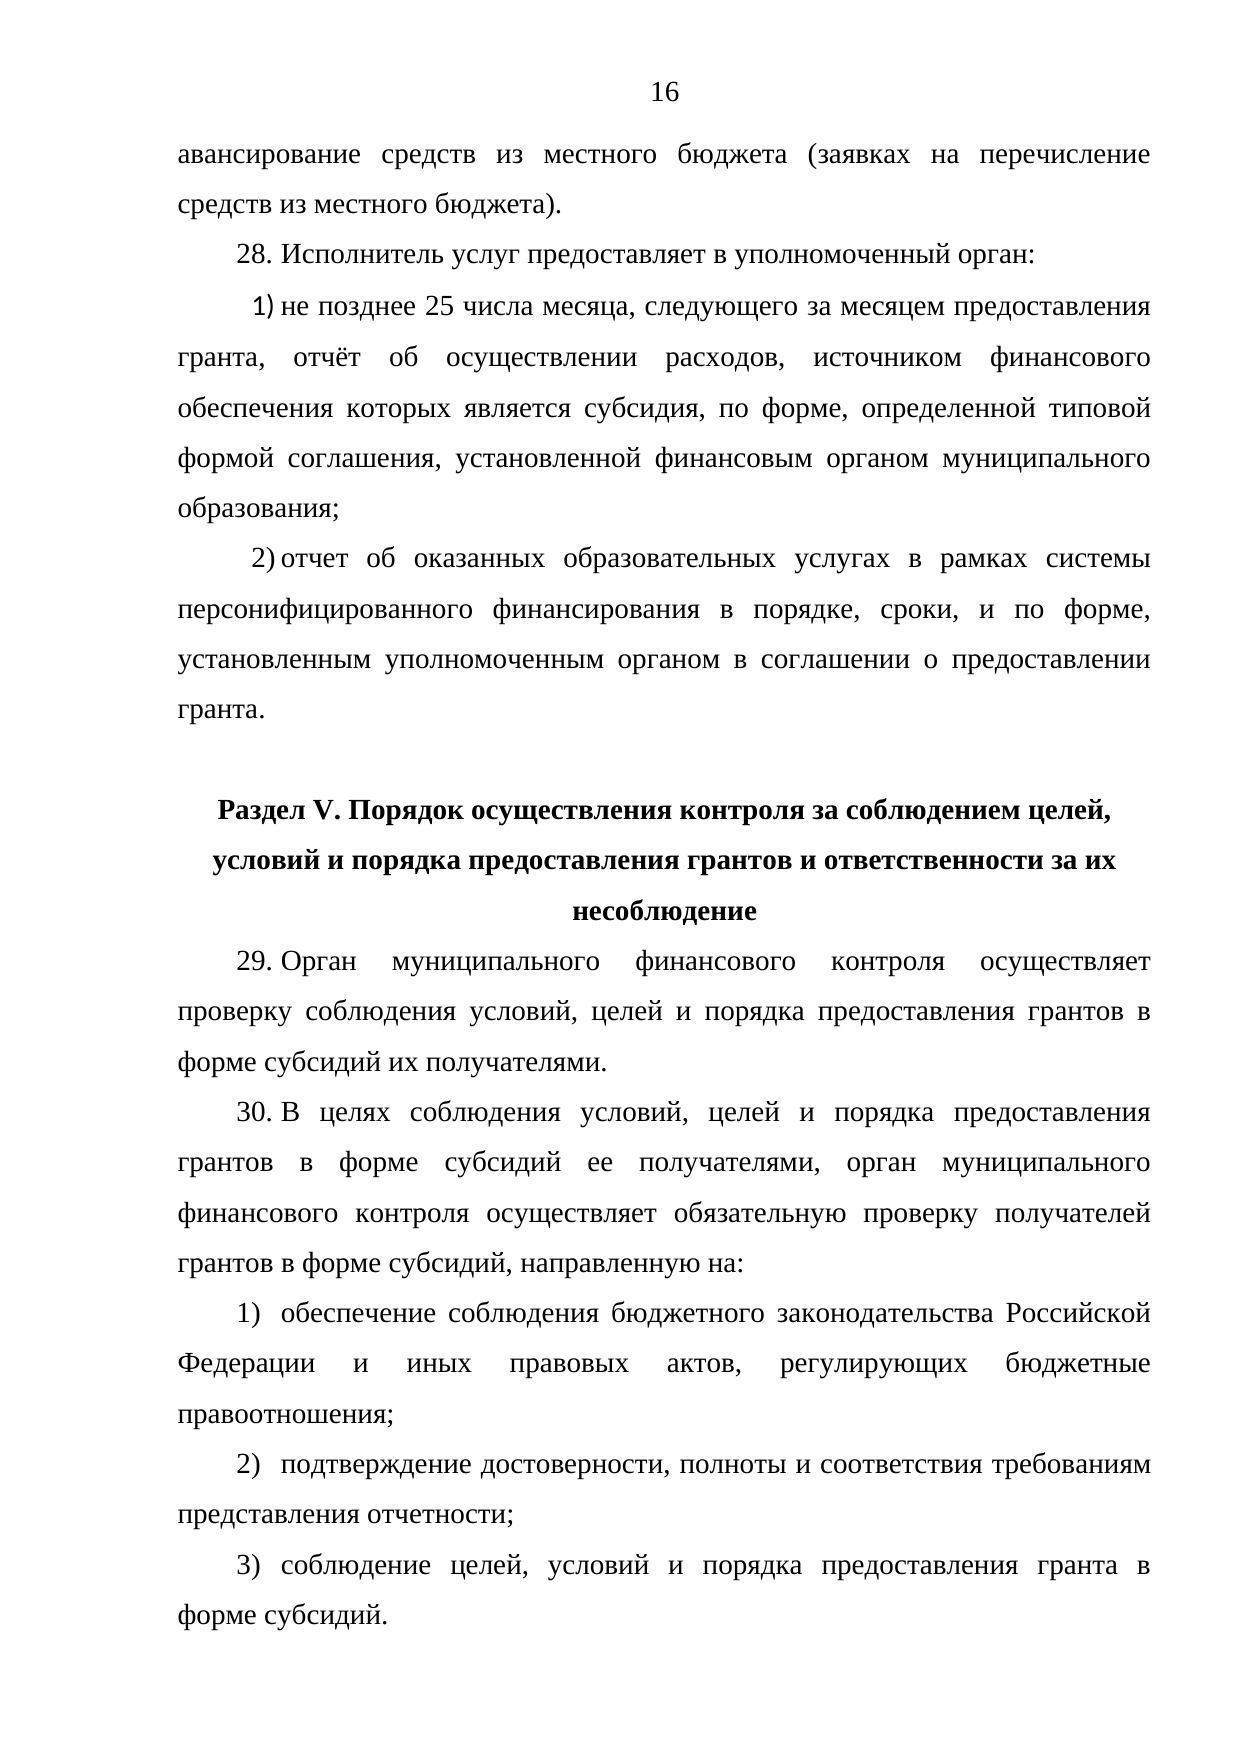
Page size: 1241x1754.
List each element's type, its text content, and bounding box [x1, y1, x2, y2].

list В целях соблюдения условий, целей и порядка предоставления грантов в форме субсидий ее получателями, орган муниципального финансового контроля осуществляет обязательную проверку получателей грантов в форме субсидий, направленную на: [177, 1094, 1152, 1278]
list обеспечение соблюдения бюджетного законодательства Российской Федерации и иных правовых актов, регулирующих бюджетные правоотношения; [177, 1295, 1152, 1429]
list Исполнитель услуг предоставляет в уполномоченный орган: [177, 237, 1152, 270]
text Раздел V. Порядок осуществления контроля за соблюдением целей, условий и порядка предоставления грантов и ответственности за их несоблюдение [177, 792, 1152, 926]
list подтверждение достоверности, полноты и соответствия требованиям представления отчетности; [177, 1446, 1152, 1530]
list Орган муниципального финансового контроля осуществляет проверку соблюдения условий, целей и порядка предоставления грантов в форме субсидий их получателями. [177, 943, 1152, 1077]
list отчет об оказанных образовательных услугах в рамках системы персонифицированного финансирования в порядке, сроки, и по форме, установленным уполномоченным органом в соглашении о предоставлении гранта. [177, 541, 1152, 725]
list соблюдение целей, условий и порядка предоставления гранта в форме субсидий. [177, 1547, 1152, 1631]
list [177, 136, 1152, 220]
list не позднее 25 числа месяца, следующего за месяцем предоставления гранта, отчёт об осуществлении расходов, источником финансового обеспечения которых является субсидия, по форме, определенной типовой формой соглашения, установленной финансовым органом муниципального образования; [177, 287, 1152, 524]
